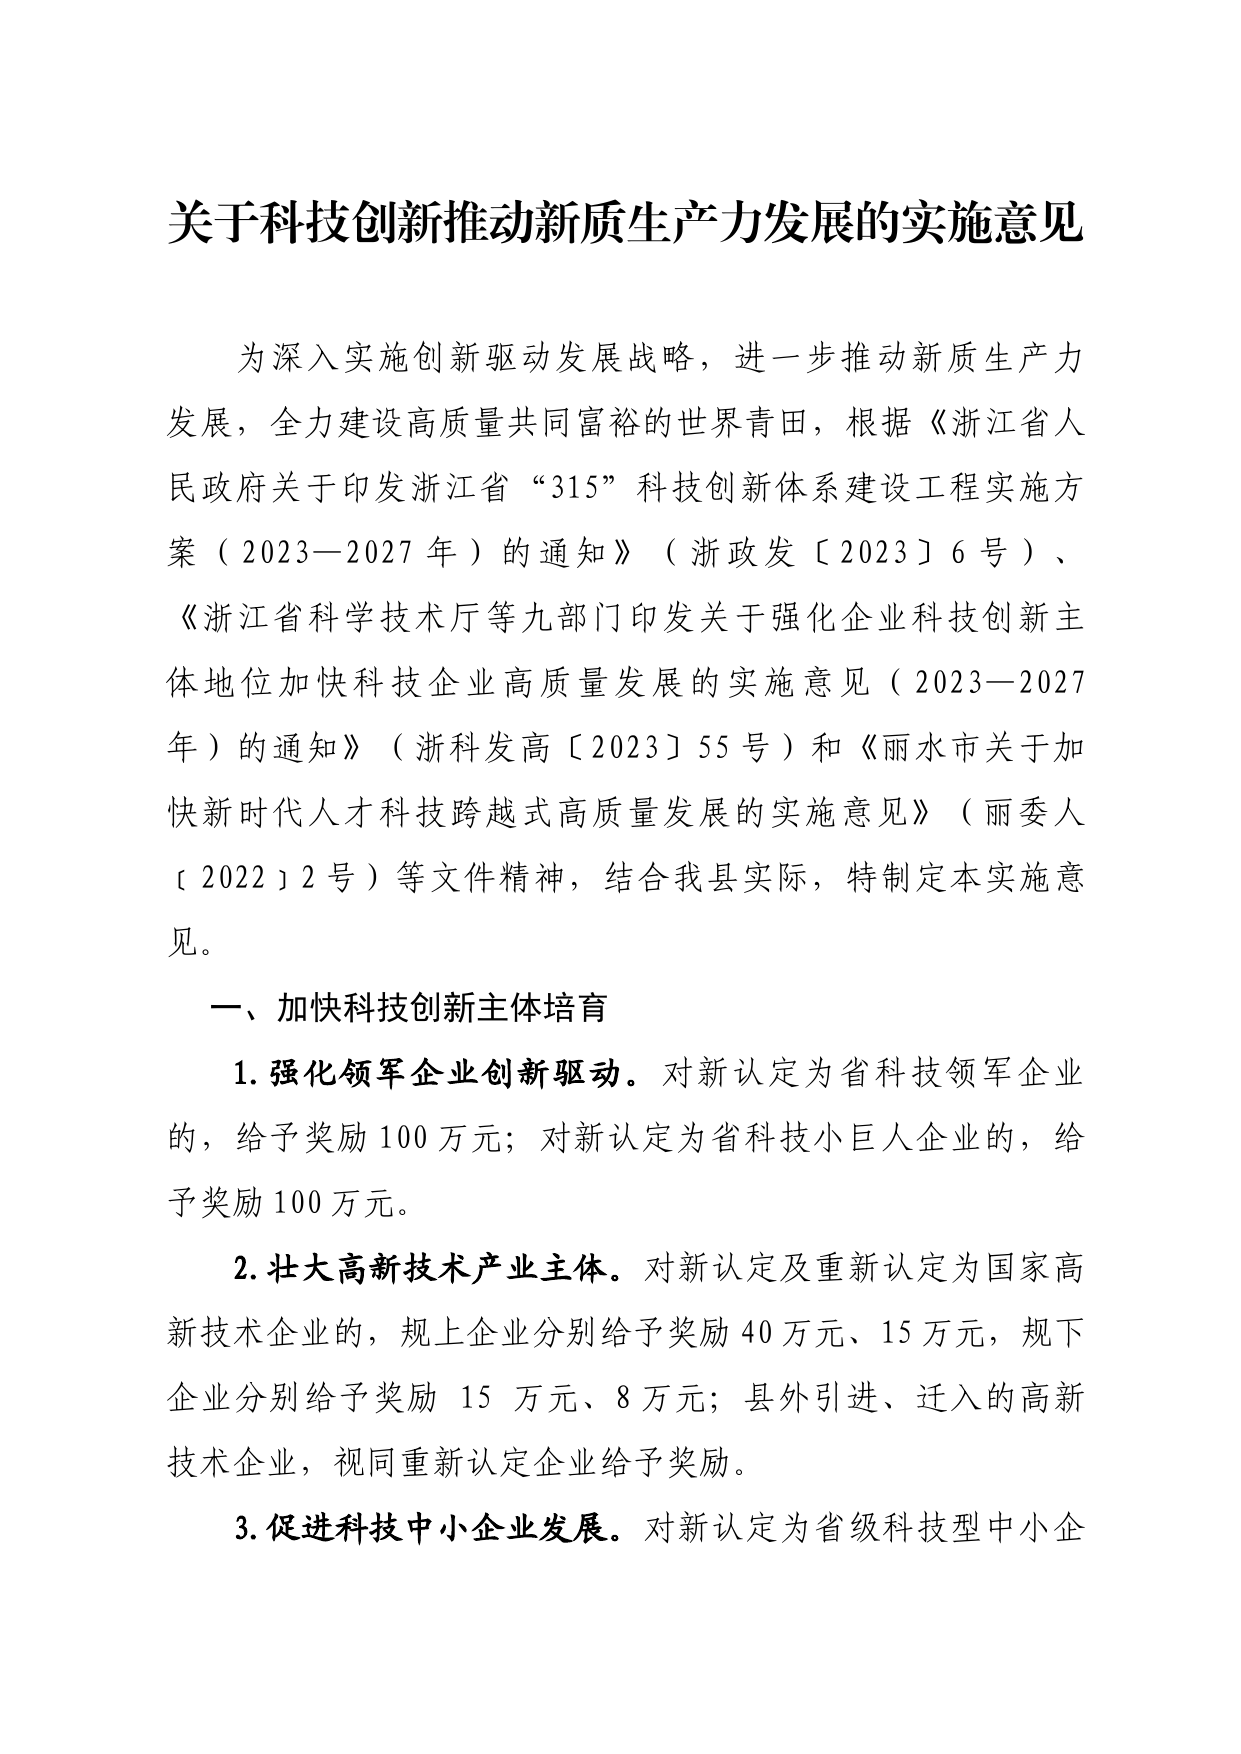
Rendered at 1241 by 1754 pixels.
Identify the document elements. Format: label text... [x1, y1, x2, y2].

text 为深入实施创新驱动发展战略，进一步推动新质生产力发展，全力建设高质量共同富裕的世界青田，根据《浙江省人民政府关于印发浙江省“315”科技创新体系建设工程实施方案（2023—2027年）的通知》（浙政发〔2023〕6号）、《浙江省科学技术厅等九部门印发关于强化企业科技创新主体地位加快科技企业高质量发展的实施意见（2023—2027年）的通知》（浙科发高〔2023〕55号）和《丽水市关于加快新时代人才科技跨越式高质量发展的实施意见》（丽委人﹝2022﹞2号）等文件精神，结合我县实际，特制定本实施意见。 [165, 323, 1087, 973]
text 关于科技创新推动新质生产力发展的实施意见 [165, 193, 1087, 323]
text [165, 1493, 1087, 1558]
text 1.强化领军企业创新驱动。对新认定为省科技领军企业的，给予奖励100万元；对新认定为省科技小巨人企业的，给予奖励100万元。 [165, 1038, 1087, 1233]
text 2.壮大高新技术产业主体。对新认定及重新认定为国家高新技术企业的，规上企业分别给予奖励40万元、15万元，规下企业分别给予奖励 15 万元、8万元；县外引进、迁入的高新技术企业，视同重新认定企业给予奖励。 [165, 1233, 1087, 1493]
text 一、加快科技创新主体培育 [165, 973, 1087, 1038]
